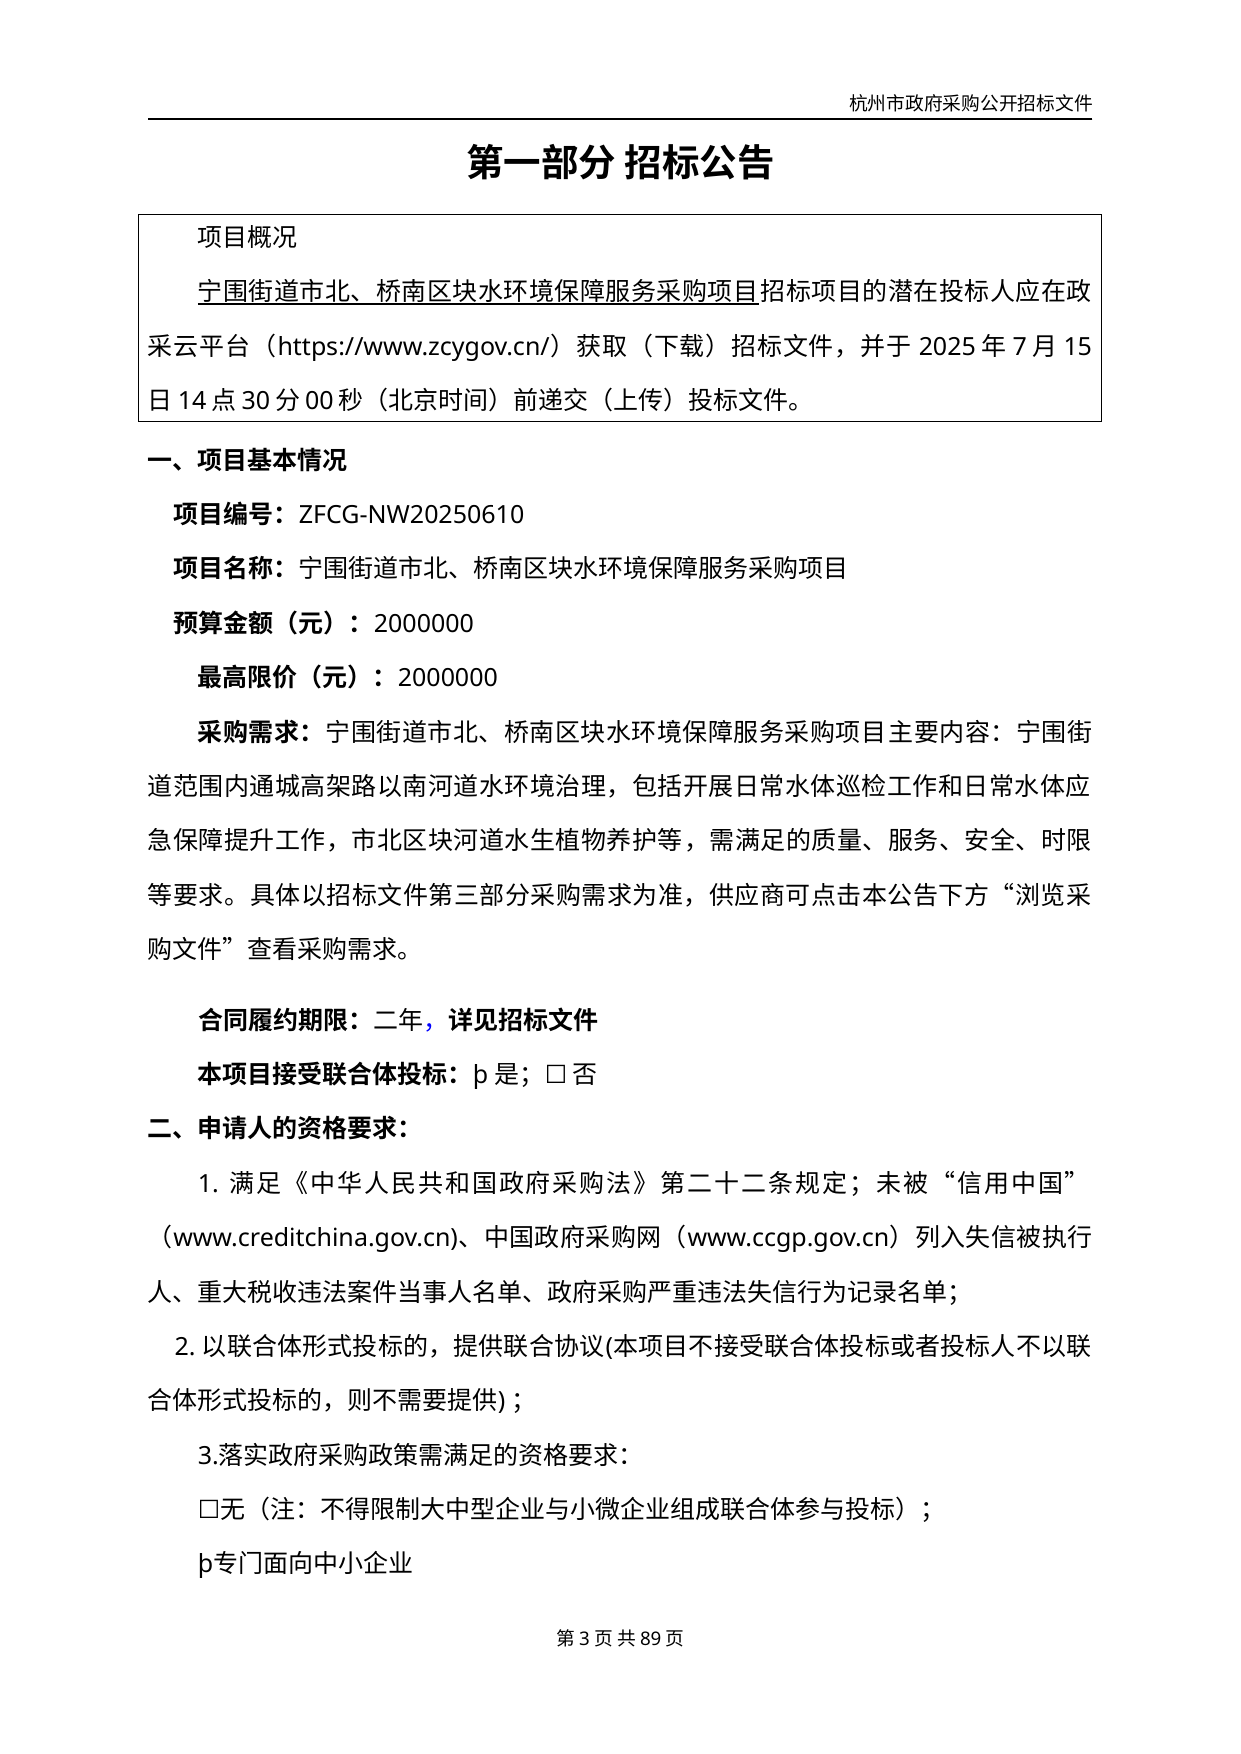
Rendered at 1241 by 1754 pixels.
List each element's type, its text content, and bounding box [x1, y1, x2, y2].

text 采购需求：宁围街道市北、桥南区块水环境保障服务采购项目主要内容：宁围街道范围内通城高架路以南河道水环境治理，包括开展日常水体巡检工作和日常水体应急保障提升工作，市北区块河道水生植物养护等，需满足的质量、服务、安全、时限等要求。具体以招标文件第三部分采购需求为准，供应商可点击本公告下方“浏览采购文件”查看采购需求。 [148, 712, 1092, 966]
text 项目编号：ZFCG-NW20250610 [148, 494, 1092, 531]
text 无（注：不得限制大中型企业与小微企业组成联合体参与投标）； [148, 1489, 1092, 1526]
text 合同履约期限：二年，详见招标文件 [148, 1000, 1092, 1036]
text 本项目接受联合体投标： 是； 否 [148, 1054, 1092, 1091]
text 二、申请人的资格要求： [148, 1109, 1092, 1145]
text 1. 满足《中华人民共和国政府采购法》第二十二条规定；未被“信用中国”（www.creditchina.gov.cn)、中国政府采购网（www.ccgp.gov.cn）列入失信被执行人、重大税收违法案件当事人名单、政府采购严重违法失信行为记录名单； [148, 1163, 1092, 1308]
text 第一部分 招标公告 [148, 133, 1092, 187]
text 预算金额（元）：2000000 [148, 603, 1092, 639]
text 3.落实政府采购政策需满足的资格要求： [148, 1435, 1092, 1471]
text 宁围街道市北、桥南区块水环境保障服务采购项目招标项目的潜在投标人应在政采云平台（https://www.zcygov.cn/）获取（下载）招标文件，并于2025年7月15日14点30分00秒（北京时间）前递交（上传）投标文件。 [139, 269, 1101, 421]
text 专门面向中小企业 [148, 1544, 1092, 1580]
text 项目概况 [139, 215, 1101, 254]
text 一、项目基本情况 [148, 440, 1092, 476]
text 最高限价（元）：2000000 [148, 658, 1092, 694]
text 项目名称：宁围街道市北、桥南区块水环境保障服务采购项目 [148, 549, 1092, 585]
text 2. 以联合体形式投标的，提供联合协议(本项目不接受联合体投标或者投标人不以联合体形式投标的，则不需要提供) ； [148, 1326, 1092, 1417]
